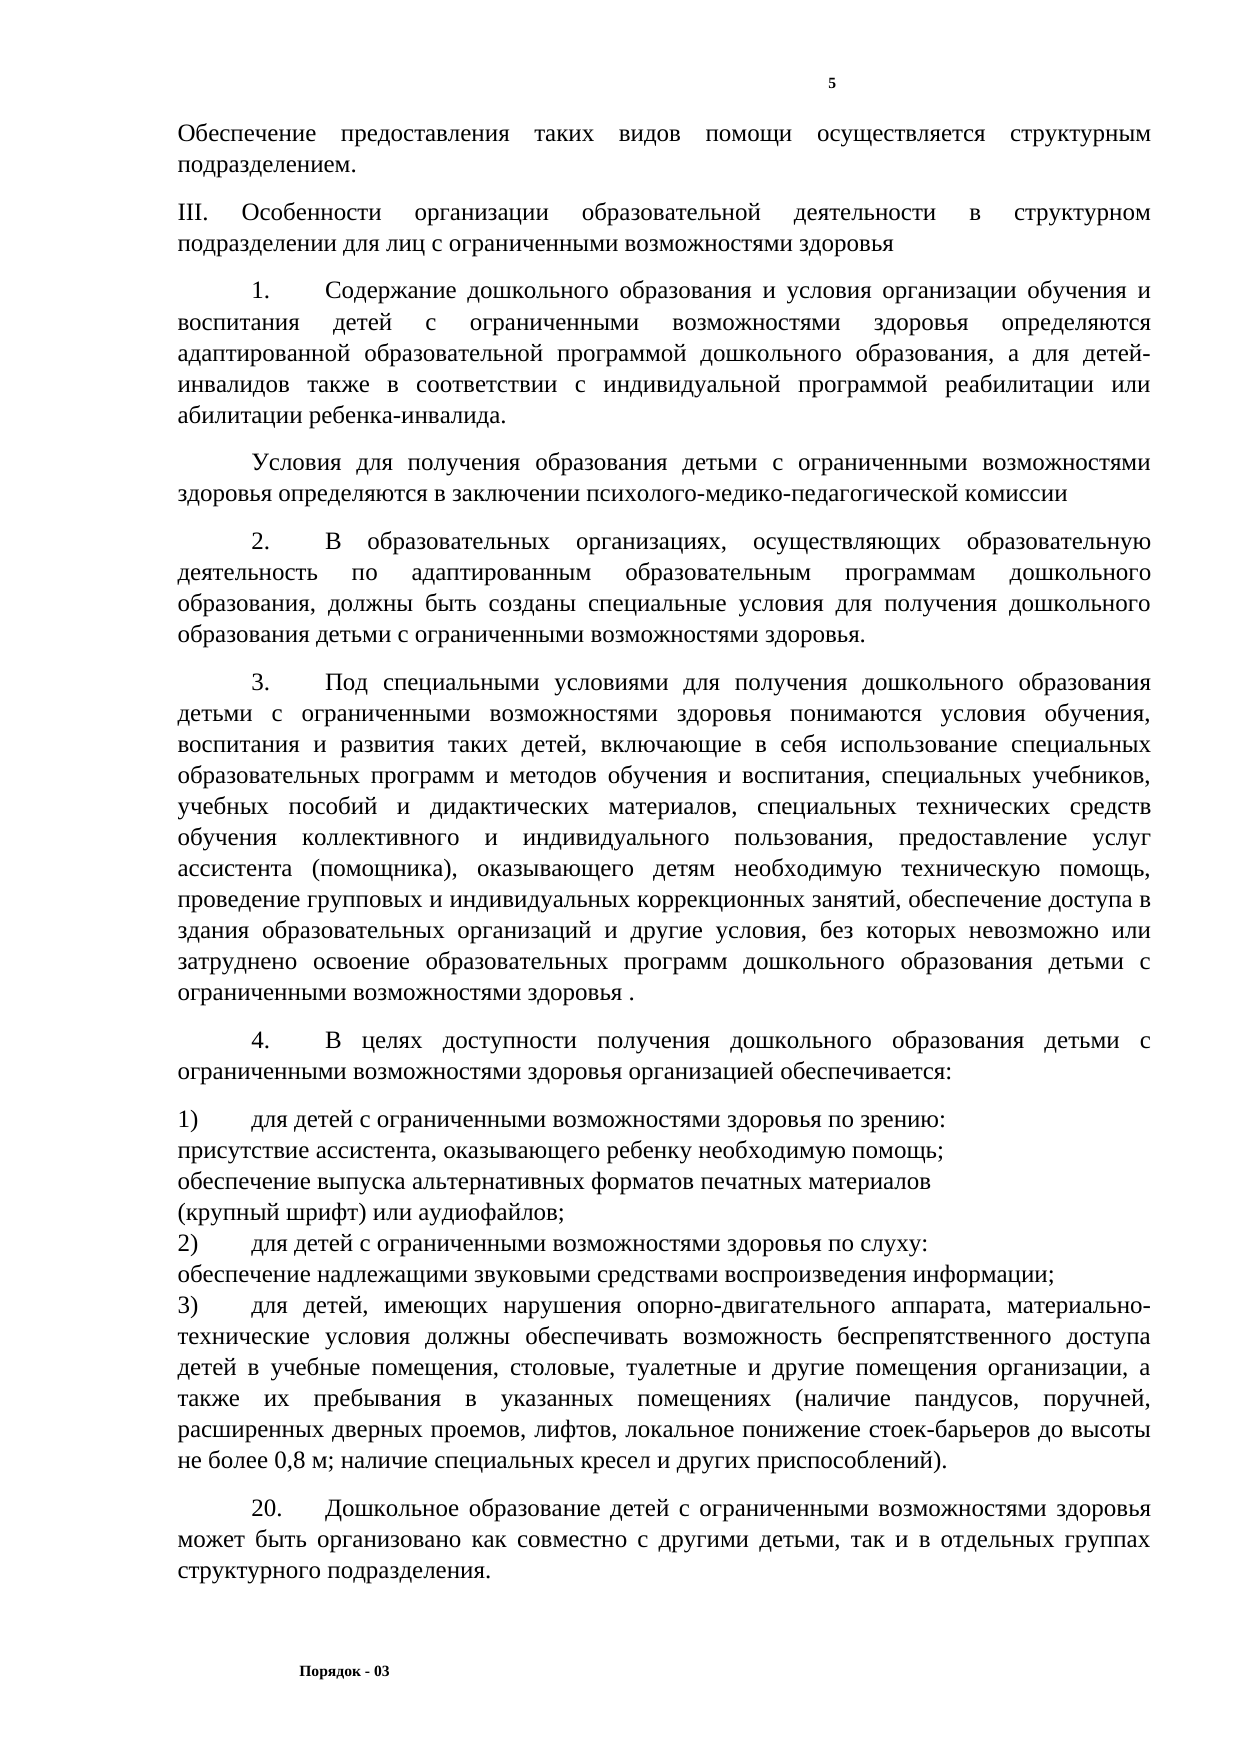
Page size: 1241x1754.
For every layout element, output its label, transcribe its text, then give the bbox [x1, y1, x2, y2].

text 2) для детей с ограниченными возможностями здоровья по слуху: [177, 1228, 1152, 1257]
text 2. В образовательных организациях, осуществляющих образовательную деятельность по адаптированным образовательным программам дошкольного образования, должны быть созданы специальные условия для получения дошкольного образования детьми с ограниченными возможностями здоровья. [177, 526, 1152, 648]
text обеспечение надлежащими звуковыми средствами воспроизведения информации; [177, 1259, 1152, 1288]
text 1. Содержание дошкольного образования и условия организации обучения и воспитания детей с ограниченными возможностями здоровья определяются адаптированной образовательной программой дошкольного образования, а для детей-инвалидов также в соответствии с индивидуальной программой реабилитации или абилитации ребенка-инвалида. [177, 276, 1152, 428]
text 1) для детей с ограниченными возможностями здоровья по зрению: [177, 1104, 1152, 1133]
text 3. Под специальными условиями для получения дошкольного образования детьми с ограниченными возможностями здоровья понимаются условия обучения, воспитания и развития таких детей, включающие в себя использование специальных образовательных программ и методов обучения и воспитания, специальных учебников, учебных пособий и дидактических материалов, специальных технических средств обучения коллективного и индивидуального пользования, предоставление услуг ассистента (помощника), оказывающего детям необходимую техническую помощь, проведение групповых и индивидуальных коррекционных занятий, обеспечение доступа в здания образовательных организаций и другие условия, без которых невозможно или затруднено освоение образовательных программ дошкольного образования детьми с ограниченными возможностями здоровья . [177, 667, 1152, 1006]
text 3) для детей, имеющих нарушения опорно-двигательного аппарата, материально-технические условия должны обеспечивать возможность беспрепятственного доступа детей в учебные помещения, столовые, туалетные и другие помещения организации, а также их пребывания в указанных помещениях (наличие пандусов, поручней, расширенных дверных проемов, лифтов, локальное понижение стоек-барьеров до высоты не более 0,8 м; наличие специальных кресел и других приспособлений). [177, 1290, 1152, 1474]
text Условия для получения образования детьми с ограниченными возможностями здоровья определяются в заключении психолого-медико-педагогической комиссии [177, 447, 1152, 507]
text присутствие ассистента, оказывающего ребенку необходимую помощь; [177, 1135, 1152, 1164]
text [177, 118, 1152, 178]
text 4. В целях доступности получения дошкольного образования детьми с ограниченными возможностями здоровья организацией обеспечивается: [177, 1025, 1152, 1085]
text обеспечение выпуска альтернативных форматов печатных материалов [177, 1166, 1152, 1195]
text III. Особенности организации образовательной деятельности в структурном подразделении для лиц с ограниченными возможностями здоровья [177, 197, 1152, 257]
text (крупный шрифт) или аудиофайлов; [177, 1197, 1152, 1226]
text 20. Дошкольное образование детей с ограниченными возможностями здоровья может быть организовано как совместно с другими детьми, так и в отдельных группах структурного подразделения. [177, 1493, 1152, 1584]
